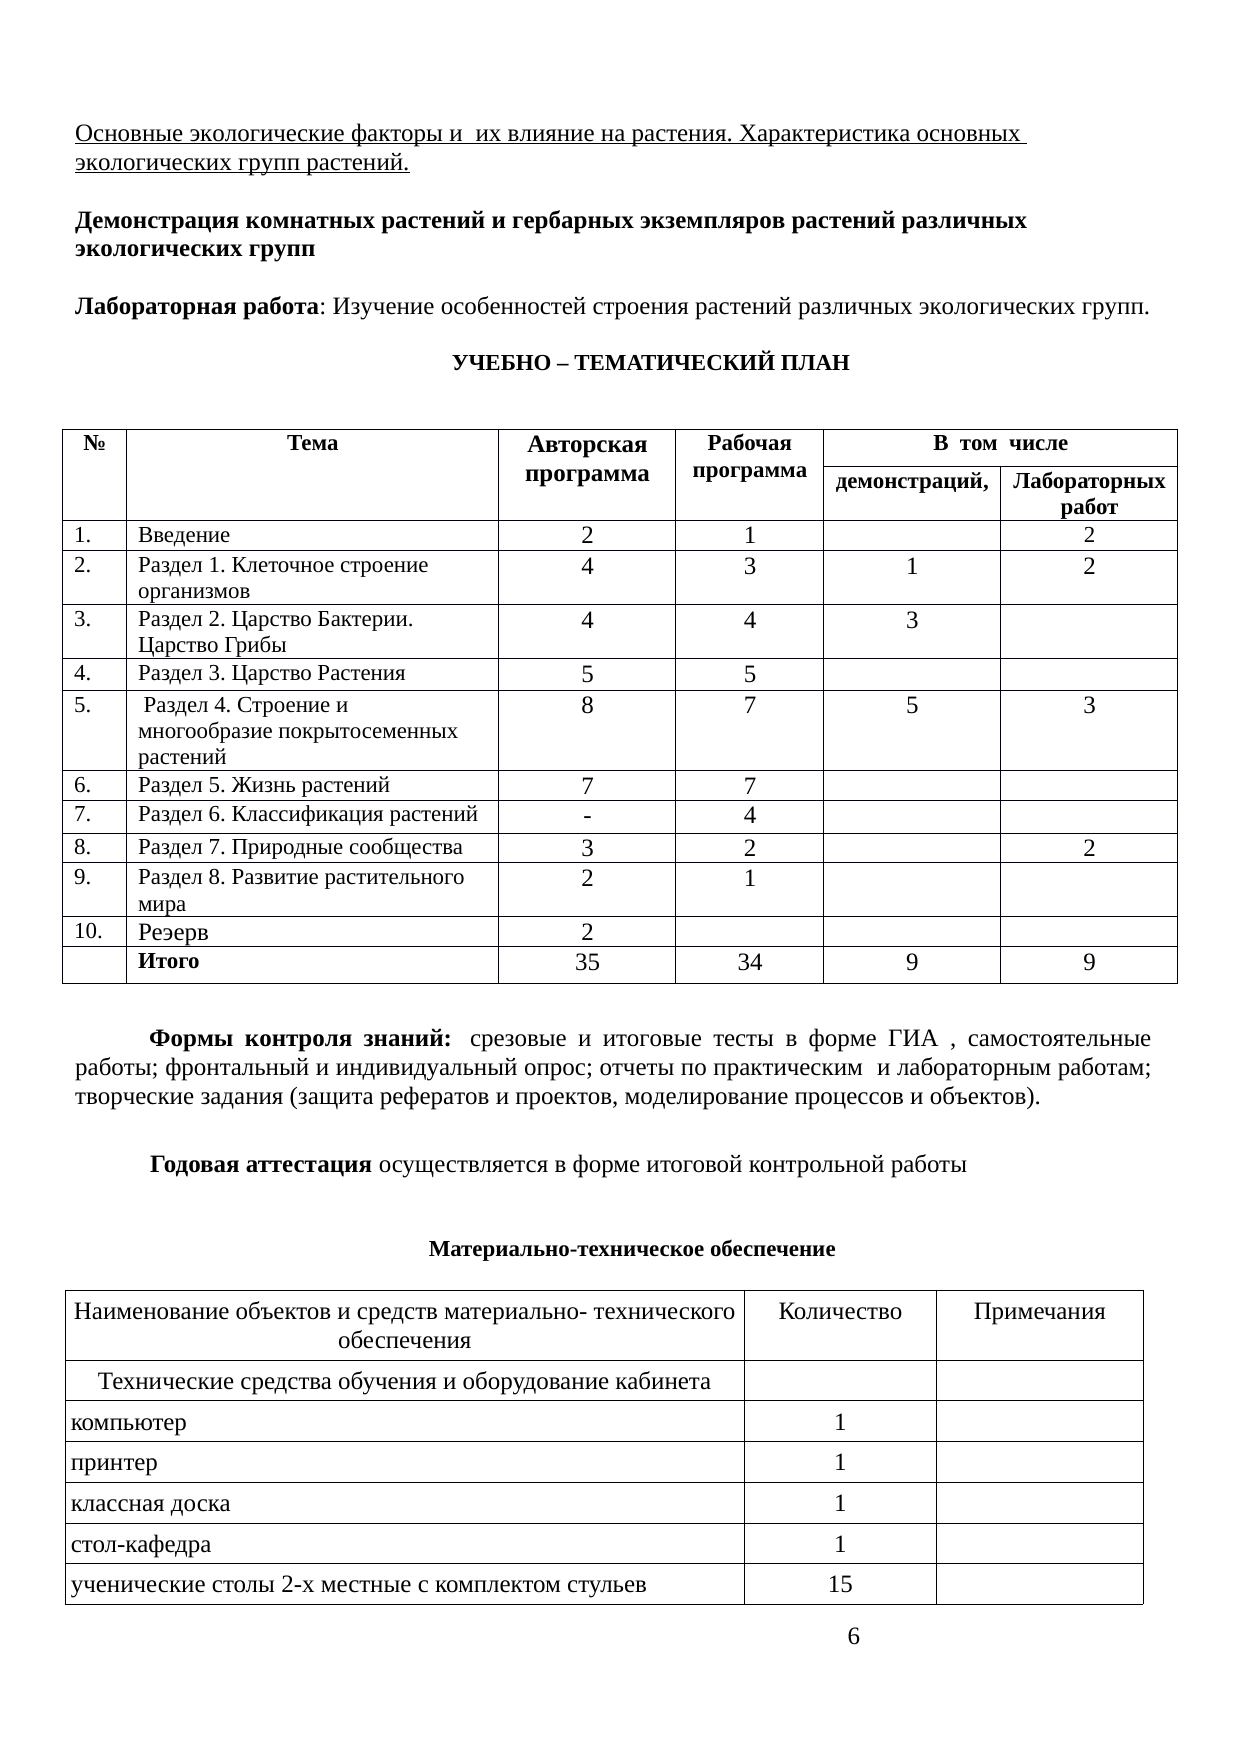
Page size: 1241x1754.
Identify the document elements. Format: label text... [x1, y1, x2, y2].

table_cell 2 [1001, 834, 1177, 862]
table_cell 5 [676, 659, 823, 689]
table_cell 2 [499, 521, 675, 550]
text Демонстрация комнатных растений и гербарных экземпляров растений различных экологических групп [75, 205, 1152, 262]
table_cell Итого [127, 947, 498, 983]
table_cell 4. [63, 659, 126, 689]
table_cell [937, 1361, 1143, 1400]
table_cell Введение [127, 521, 498, 550]
table_cell 2. [63, 551, 126, 604]
table_header Примечания [937, 1291, 1143, 1359]
table_cell 34 [676, 947, 823, 983]
table_cell 5 [499, 659, 675, 689]
table_cell 4 [676, 605, 823, 658]
table_cell Лабораторных работ [1001, 467, 1177, 519]
table_cell 1 [824, 551, 1000, 604]
table_cell демонстраций, [824, 467, 1000, 519]
table_cell 1 [745, 1442, 936, 1482]
table_cell [937, 1524, 1143, 1563]
table_cell 5. [63, 691, 126, 770]
table_cell Раздел 6. Классификация растений [127, 801, 498, 832]
table_header № [63, 430, 126, 519]
table_cell [676, 917, 823, 946]
table_cell [1001, 863, 1177, 916]
table_cell [937, 1564, 1143, 1604]
table_cell 3 [676, 551, 823, 604]
table_cell 8. [63, 834, 126, 862]
table_cell [824, 521, 1000, 550]
table_cell 1 [745, 1524, 936, 1563]
table_header Тема [127, 430, 498, 519]
table_cell 15 [745, 1564, 936, 1604]
table_cell 2 [1001, 551, 1177, 604]
table_cell [1001, 801, 1177, 832]
table_header Авторская программа [499, 430, 675, 519]
table_cell 8 [499, 691, 675, 770]
text Основные экологические факторы и их влияние на растения. Характеристика основных экологических групп растений. [75, 118, 1152, 176]
table_cell 2 [499, 917, 675, 946]
table_cell [824, 801, 1000, 832]
table_cell 35 [499, 947, 675, 983]
table_cell 4 [499, 605, 675, 658]
text Материально-техническое обеспечение [112, 1235, 1152, 1261]
table_cell Реэерв [127, 917, 498, 946]
table_cell Технические средства обучения и оборудование кабинета [66, 1361, 744, 1400]
text Лабораторная работа: Изучение особенностей строения растений различных экологических групп. [75, 291, 1152, 320]
table_cell [1001, 917, 1177, 946]
table_cell 9 [824, 947, 1000, 983]
table_cell 1 [745, 1483, 936, 1522]
table_cell [824, 917, 1000, 946]
table_cell стол-кафедра [66, 1524, 744, 1563]
table_cell 5 [824, 691, 1000, 770]
table_cell Раздел 1. Клеточное строение организмов [127, 551, 498, 604]
table_cell 3. [63, 605, 126, 658]
table_cell [937, 1401, 1143, 1441]
table_cell 2 [676, 834, 823, 862]
text Годовая аттестация осуществляется в форме итоговой контрольной работы [150, 1149, 1152, 1177]
table_cell компьютер [66, 1401, 744, 1441]
table_cell [824, 863, 1000, 916]
table_cell 9 [1001, 947, 1177, 983]
table_cell [824, 834, 1000, 862]
table_cell [824, 659, 1000, 689]
table_cell 1 [676, 863, 823, 916]
table_cell [745, 1361, 936, 1400]
table_cell 10. [63, 917, 126, 946]
table_cell 3 [824, 605, 1000, 658]
table_cell 4 [499, 551, 675, 604]
table_cell принтер [66, 1442, 744, 1482]
table_cell [937, 1483, 1143, 1522]
table_cell 3 [499, 834, 675, 862]
table_cell 3 [1001, 691, 1177, 770]
text Формы контроля знаний: срезовые и итоговые тесты в форме ГИА , самостоятельные работы; фронтальный и индивидуальный опрос; отчеты по практическим и лабораторным работам; творческие задания (защита рефератов и проектов, моделирование процессов и объектов). [75, 1023, 1152, 1109]
table_cell 2 [499, 863, 675, 916]
table_cell - [499, 801, 675, 832]
table_cell Раздел 5. Жизнь растений [127, 771, 498, 799]
table_cell Раздел 8. Развитие растительного мира [127, 863, 498, 916]
table_cell [63, 947, 126, 983]
table_cell ученические столы 2-х местные с комплектом стульев [66, 1564, 744, 1604]
table_cell 2 [1001, 521, 1177, 550]
table_cell Раздел 2. Царство Бактерии. Царство Грибы [127, 605, 498, 658]
table_cell [1001, 659, 1177, 689]
table_header Наименование объектов и средств материально- технического обеспечения [66, 1291, 744, 1359]
table_cell 7 [676, 771, 823, 799]
table_cell [1001, 605, 1177, 658]
table_cell 1 [745, 1401, 936, 1441]
table_header Рабочая программа [676, 430, 823, 519]
table_cell 4 [676, 801, 823, 832]
table_cell 7 [676, 691, 823, 770]
table_cell Раздел 4. Строение и многообразие покрытосеменных растений [127, 691, 498, 770]
table_cell 7 [499, 771, 675, 799]
table_cell 9. [63, 863, 126, 916]
table_header Количество [745, 1291, 936, 1359]
text УЧЕБНО – ТЕМАТИЧЕСКИЙ ПЛАН [150, 349, 1152, 376]
table_cell 1 [676, 521, 823, 550]
table_cell Раздел 7. Природные сообщества [127, 834, 498, 862]
table_cell 7. [63, 801, 126, 832]
table_cell Раздел 3. Царство Растения [127, 659, 498, 689]
table_cell классная доска [66, 1483, 744, 1522]
table_header В том числе [824, 430, 1177, 466]
table_cell 1. [63, 521, 126, 550]
table_cell [1001, 771, 1177, 799]
table_cell [937, 1442, 1143, 1482]
table_cell 6. [63, 771, 126, 799]
table_cell [824, 771, 1000, 799]
